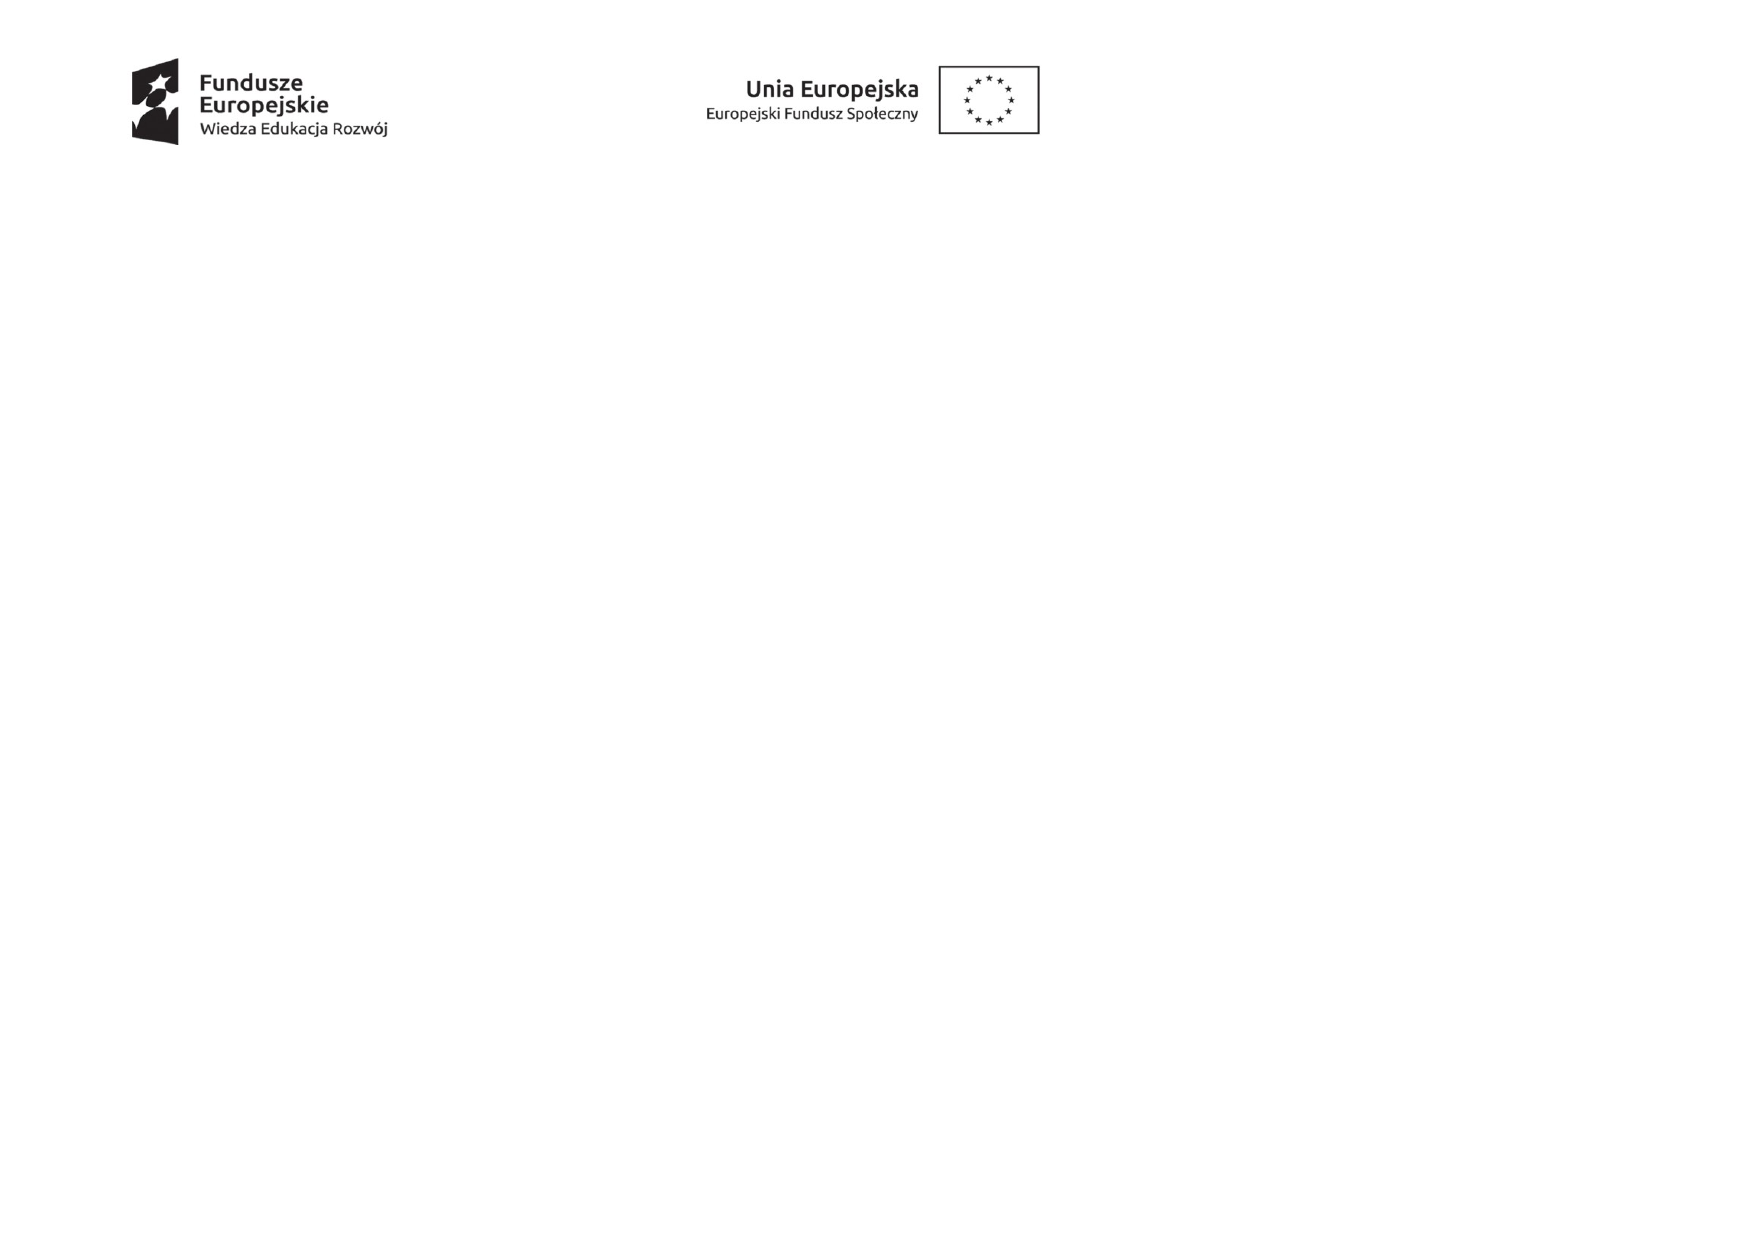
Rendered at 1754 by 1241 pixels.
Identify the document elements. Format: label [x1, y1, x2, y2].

picture [126, 56, 393, 147]
picture [704, 63, 1042, 136]
